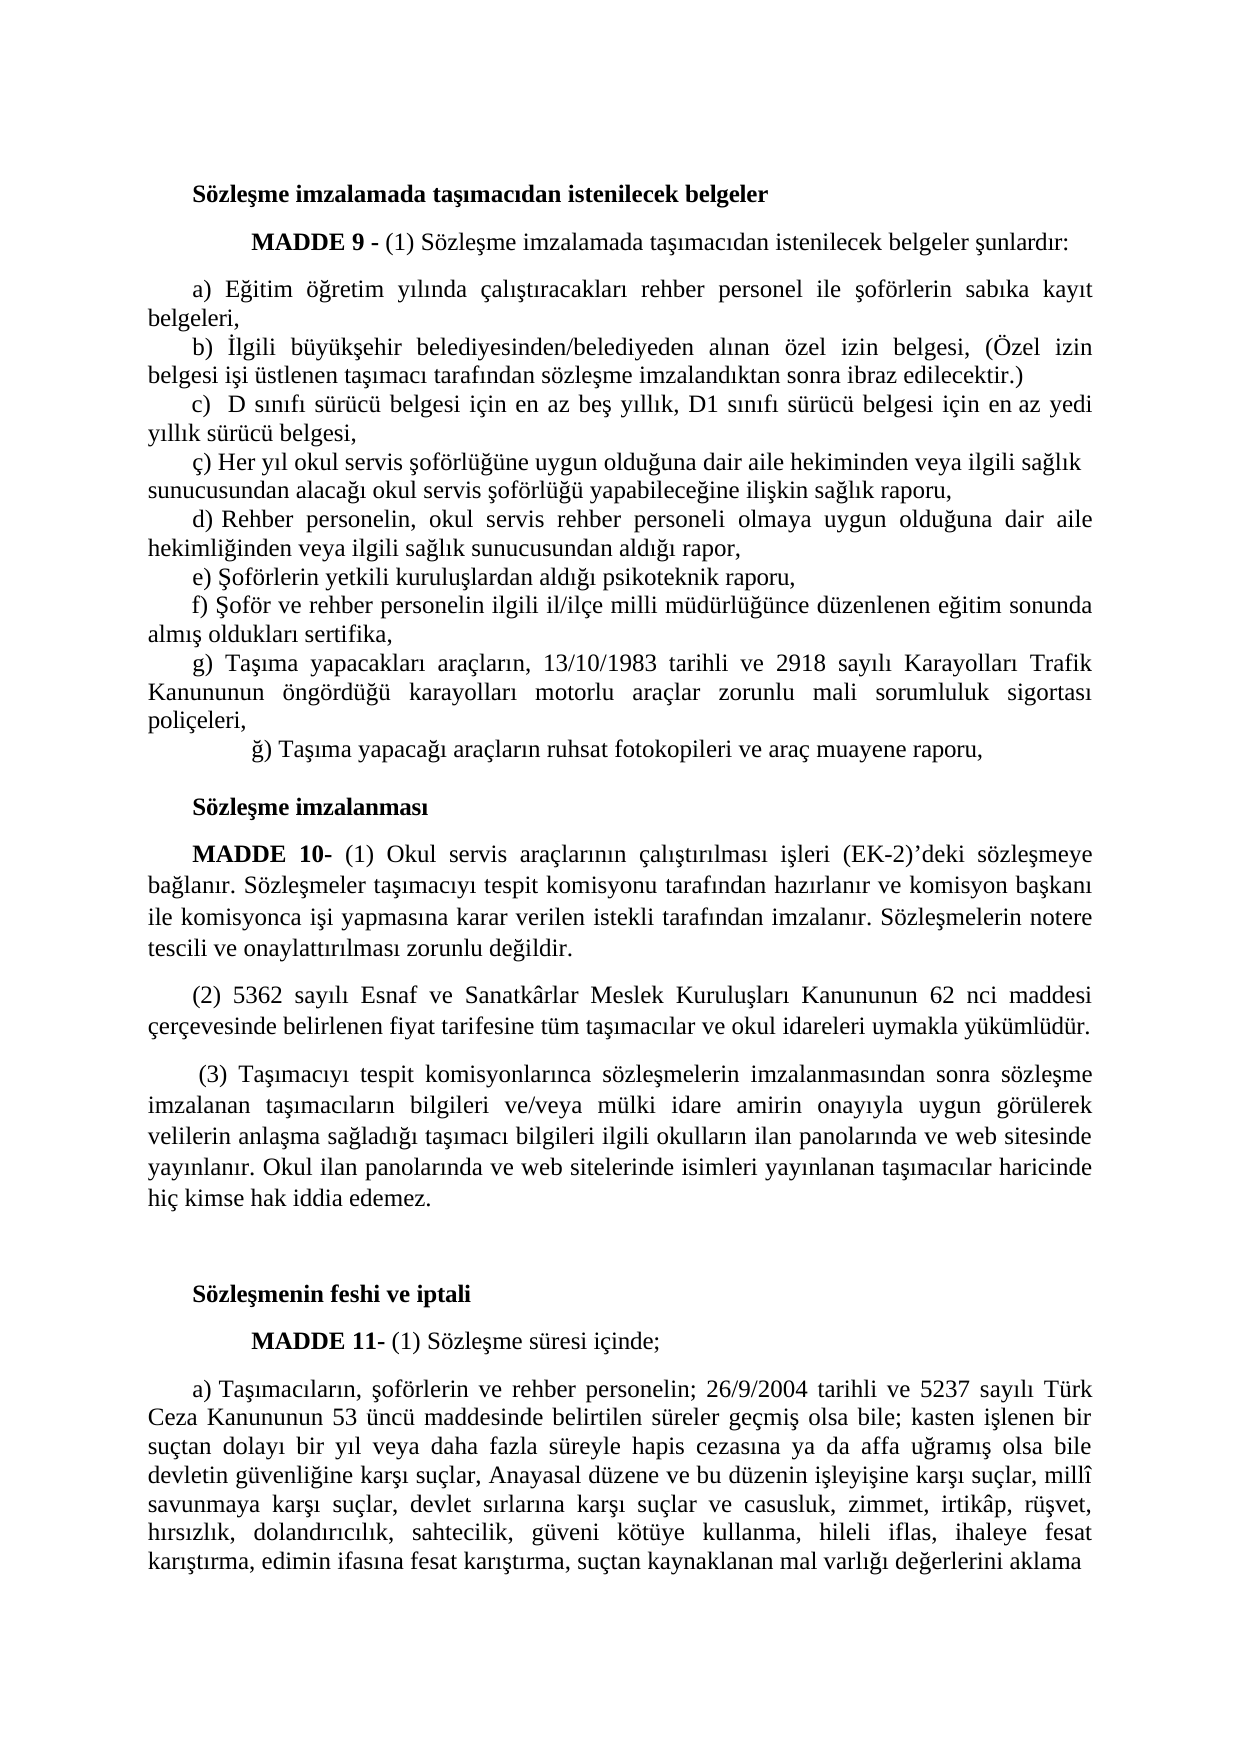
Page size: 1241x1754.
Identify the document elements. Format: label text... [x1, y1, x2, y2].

list Taşımacıların, şoförlerin ve rehber personelin; 26/9/2004 tarihli ve 5237 sayılı Türk Ceza Kanununun 53 üncü maddesinde belirtilen süreler geçmiş olsa bile; kasten işlenen bir suçtan dolayı bir yıl veya daha fazla süreyle hapis cezasına ya da affa uğramış olsa bile devletin güvenliğine karşı suçlar, Anayasal düzene ve bu düzenin işleyişine karşı suçlar, millî savunmaya karşı suçlar, devlet sırlarına karşı suçlar ve casusluk, zimmet, irtikâp, rüşvet, hırsızlık, dolandırıcılık, sahtecilik, güveni kötüye kullanma, hileli iflas, ihaleye fesat karıştırma, edimin ifasına fesat karıştırma, suçtan kaynaklanan mal varlığı değerlerini aklama [148, 1374, 1093, 1575]
subtitle Sözleşmenin feshi ve iptali [192, 1279, 1240, 1307]
list D sınıfı sürücü belgesi için en az beş yıllık, D1 sınıfı sürücü belgesi için en az yedi yıllık sürücü belgesi, [148, 389, 1093, 447]
subtitle Sözleşme imzalamada taşımacıdan istenilecek belgeler [192, 179, 1240, 208]
list Taşıma yapacakları araçların, 13/10/1983 tarihli ve 2918 sayılı Karayolları Trafik Kanununun öngördüğü karayolları motorlu araçlar zorunlu mali sorumluluk sigortası poliçeleri, [148, 648, 1093, 734]
text MADDE 10- (1) Okul servis araçlarının çalıştırılması işleri (EK-2)’deki sözleşmeye bağlanır. Sözleşmeler taşımacıyı tespit komisyonu tarafından hazırlanır ve komisyon başkanı ile komisyonca işi yapmasına karar verilen istekli tarafından imzalanır. Sözleşmelerin notere tescili ve onaylattırılması zorunlu değildir. [148, 839, 1093, 961]
list Taşımacıyı tespit komisyonlarınca sözleşmelerin imzalanmasından sonra sözleşme imzalanan taşımacıların bilgileri ve/veya mülki idare amirin onayıyla uygun görülerek velilerin anlaşma sağladığı taşımacı bilgileri ilgili okulların ilan panolarında ve web sitesinde yayınlanır. Okul ilan panolarında ve web sitelerinde isimleri yayınlanan taşımacılar haricinde hiç kimse hak iddia edemez. [148, 1059, 1093, 1212]
list Şoför ve rehber personelin ilgili il/ilçe milli müdürlüğünce düzenlenen eğitim sonunda almış oldukları sertifika, [148, 591, 1093, 648]
list Eğitim öğretim yılında çalıştıracakları rehber personel ile şoförlerin sabıka kayıt belgeleri, [148, 274, 1093, 332]
text ç) Her yıl okul servis şoförlüğüne uygun olduğuna dair aile hekiminden veya ilgili sağlık sunucusundan alacağı okul servis şoförlüğü yapabileceğine ilişkin sağlık raporu, [148, 447, 1090, 504]
text MADDE 9 - (1) Sözleşme imzalamada taşımacıdan istenilecek belgeler şunlardır: [192, 227, 1093, 256]
text ğ) Taşıma yapacağı araçların ruhsat fotokopileri ve araç muayene raporu, [192, 734, 1093, 763]
list Rehber personelin, okul servis rehber personeli olmaya uygun olduğuna dair aile hekimliğinden veya ilgili sağlık sunucusundan aldığı rapor, [148, 504, 1093, 562]
list İlgili büyükşehir belediyesinden/belediyeden alınan özel izin belgesi, (Özel izin belgesi işi üstlenen taşımacı tarafından sözleşme imzalandıktan sonra ibraz edilecektir.) [148, 332, 1093, 389]
list Şoförlerin yetkili kuruluşlardan aldığı psikoteknik raporu, [192, 562, 1240, 591]
list 5362 sayılı Esnaf ve Sanatkârlar Meslek Kuruluşları Kanununun 62 nci maddesi çerçevesinde belirlenen fiyat tarifesine tüm taşımacılar ve okul idareleri uymakla yükümlüdür. [148, 980, 1093, 1040]
subtitle Sözleşme imzalanması [192, 792, 1240, 821]
text MADDE 11- (1) Sözleşme süresi içinde; [192, 1326, 1093, 1355]
